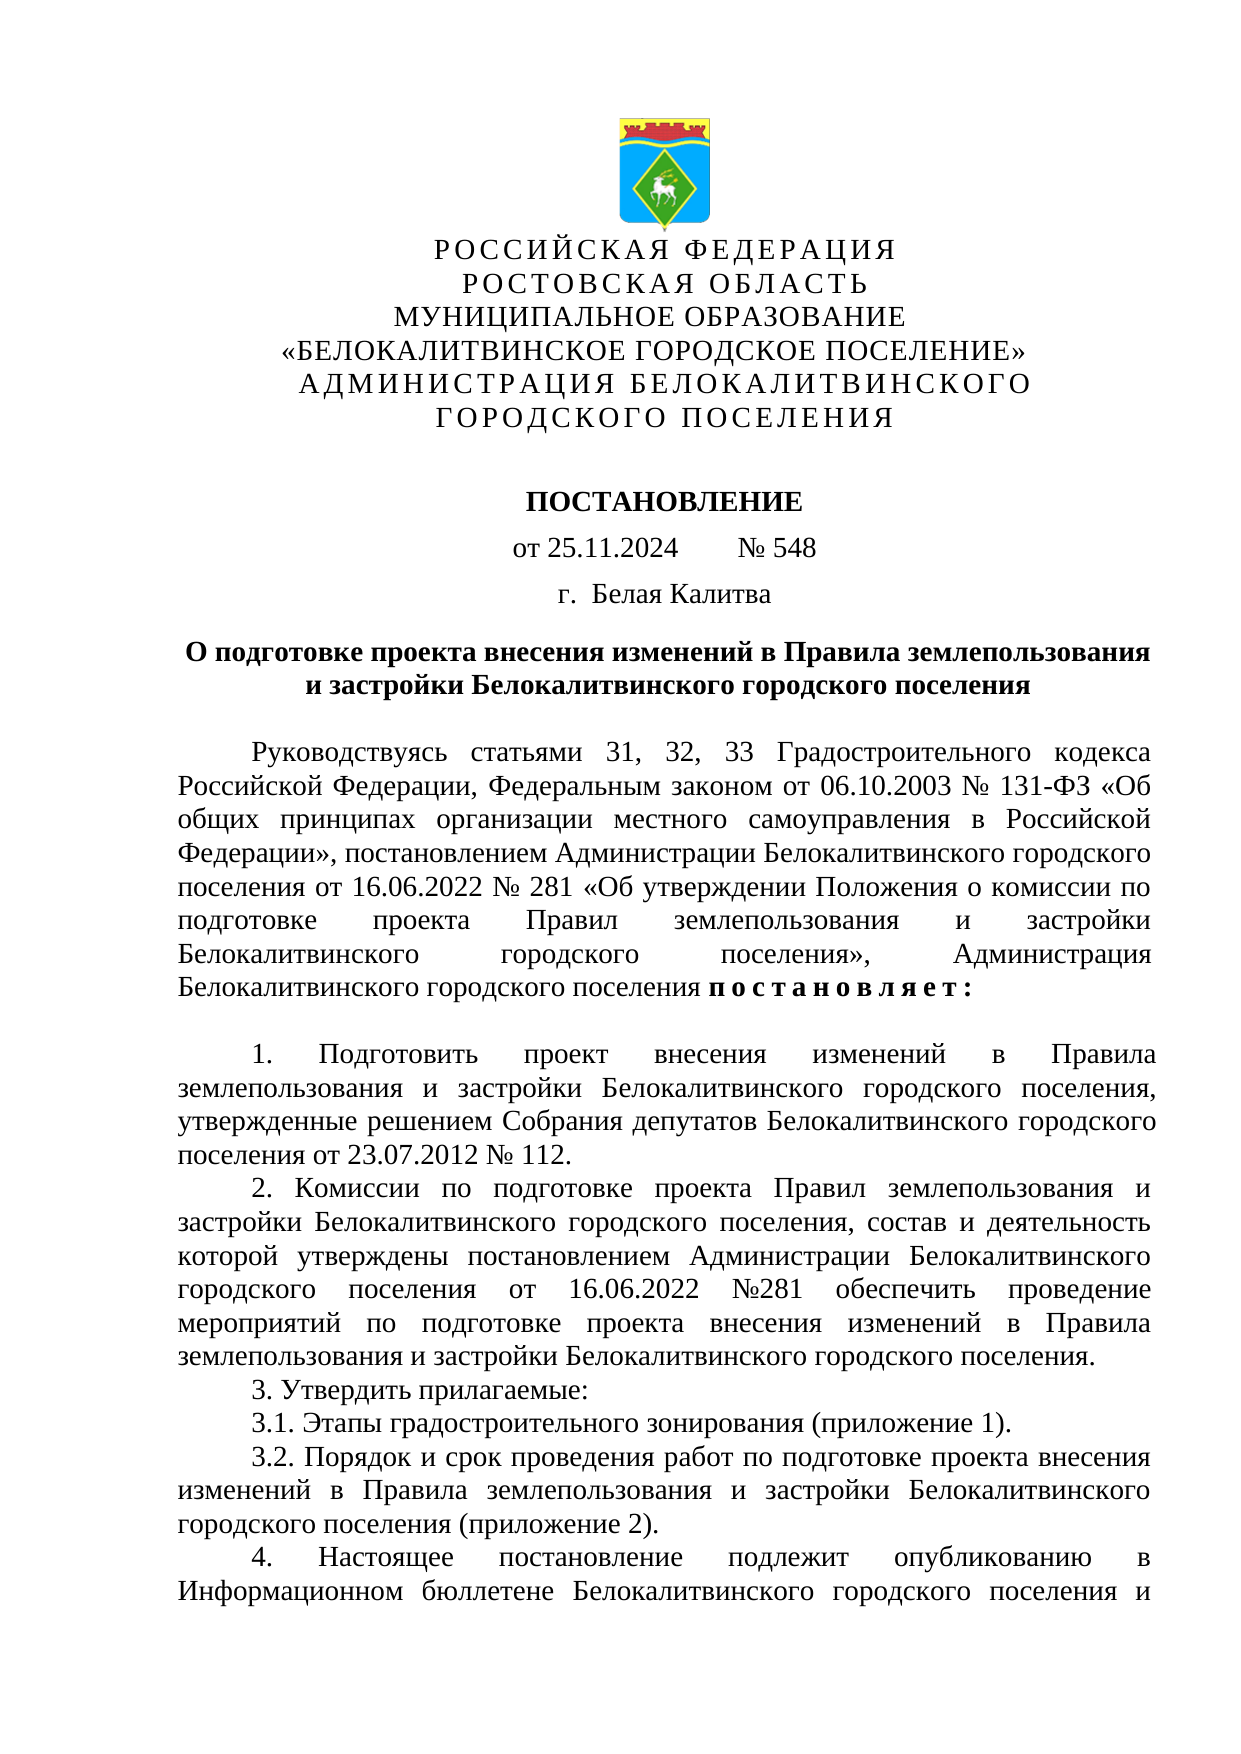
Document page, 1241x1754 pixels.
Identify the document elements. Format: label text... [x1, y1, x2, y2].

text г. Белая Калитва [177, 576, 1152, 610]
text от 25.11.2024 № 548 [177, 530, 1152, 564]
text «БЕЛОКАЛИТВИНСКОЕ ГОРОДСКОЕ ПОСЕЛЕНИЕ» [148, 333, 1152, 366]
text РОССИЙСКАЯ ФЕДЕРАЦИЯ [177, 232, 1152, 266]
picture [619, 140, 710, 233]
text 2. Комиссии по подготовке проекта Правил землепользования и застройки Белокалитвинского городского поселения, состав и деятельность которой утверждены постановлением Администрации Белокалитвинского городского поселения от 16.06.2022 №281 обеспечить проведение мероприятий по подготовке проекта внесения изменений в Правила землепользования и застройки Белокалитвинского городского поселения. [177, 1171, 1152, 1372]
text Руководствуясь статьями 31, 32, 33 Градостроительного кодекса Российской Федерации, Федеральным законом от 06.10.2003 № 131-ФЗ «Об общих принципах организации местного самоуправления в Российской Федерации», постановлением Администрации Белокалитвинского городского поселения от 16.06.2022 № 281 «Об утверждении Положения о комиссии по подготовке проекта Правил землепользования и застройки Белокалитвинского городского поселения», Администрация Белокалитвинского городского поселения постановляет: [177, 734, 1152, 1003]
text АДМИНИСТРАЦИЯ БЕЛОКАЛИТВИНСКОГО ГОРОДСКОГО ПОСЕЛЕНИЯ [177, 366, 1152, 433]
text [177, 1539, 1152, 1607]
text 3.1. Этапы градостроительного зонирования (приложение 1). [177, 1405, 1152, 1439]
text ПОСТАНОВЛЕНИЕ [177, 484, 1152, 518]
text 3. Утвердить прилагаемые: [177, 1372, 1152, 1405]
text 1. Подготовить проект внесения изменений в Правила землепользования и застройки Белокалитвинского городского поселения, утвержденные решением Собрания депутатов Белокалитвинского городского поселения от 23.07.2012 № 112. [177, 1036, 1157, 1171]
title О подготовке проекта внесения изменений в Правила землепользования и застройки Белокалитвинского городского поселения [177, 634, 1159, 701]
text РОСТОВСКАЯ ОБЛАСТЬ [177, 266, 1152, 299]
text 3.2. Порядок и срок проведения работ по подготовке проекта внесения изменений в Правила землепользования и застройки Белокалитвинского городского поселения (приложение 2). [177, 1439, 1152, 1539]
text МУНИЦИПАЛЬНОЕ ОБРАЗОВАНИЕ [148, 299, 1152, 333]
picture [619, 118, 710, 141]
